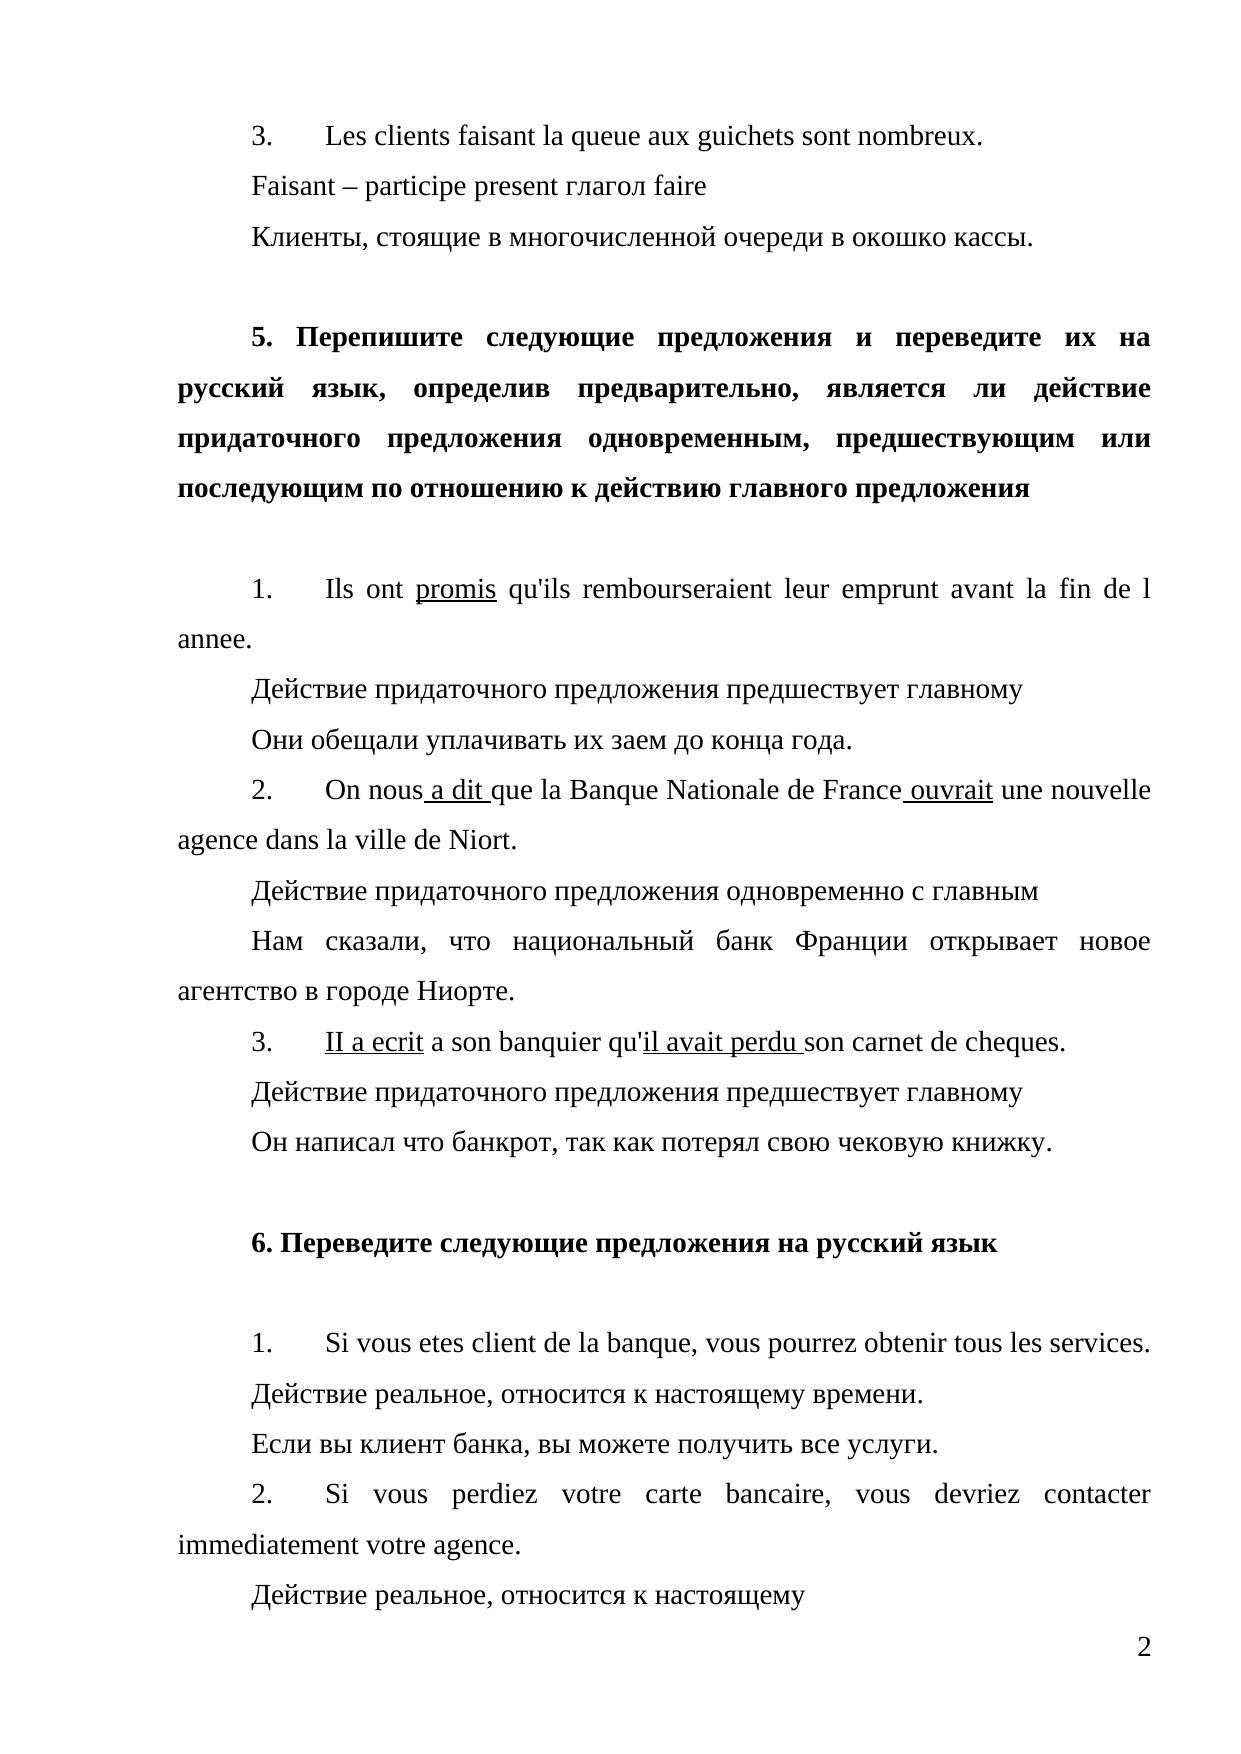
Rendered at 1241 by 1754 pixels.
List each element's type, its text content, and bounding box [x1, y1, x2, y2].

text Faisant – participe present глагол faire [177, 168, 1152, 202]
text Клиенты, стоящие в многочисленной очереди в окошко кассы. [177, 219, 1152, 252]
text Действие придаточного предложения предшествует главному [177, 672, 1152, 705]
text Он написал что банкрот, так как потерял свою чековую книжку. [177, 1124, 1152, 1158]
list Si vous perdiez votre carte bancaire, vous devriez contacter immediatement votre agence. [177, 1477, 1152, 1560]
list Ils ont promis qu'ils rembourseraient leur emprunt avant la fin de l annee. [177, 571, 1152, 655]
text 6. Переведите следующие предложения на русский язык [177, 1225, 1152, 1258]
text Нам сказали, что национальный банк Франции открывает новое агентство в городе Ниорте. [177, 923, 1152, 1007]
list On nous a dit que de France ouvrait une nouvelle agence dans la ville de Niort. [177, 772, 1152, 856]
text Действие придаточного предложения предшествует главному [177, 1074, 1152, 1108]
text Они обещали уплачивать их заем до конца года. [177, 722, 1152, 755]
text Действие придаточного предложения одновременно с главным [177, 873, 1152, 906]
text Действие реальное, относится к настоящему времени. [177, 1376, 1152, 1409]
list Les clients faisant la queue aux guichets sont nombreux. [177, 118, 1152, 152]
list Si vous etes client de la banque, vous pourrez obtenir tous les services. [177, 1326, 1152, 1359]
text Действие реальное, относится к настоящему [177, 1577, 1152, 1611]
text Если вы клиент банка, вы можете получить все услуги. [177, 1426, 1152, 1460]
text 5. Перепишите следующие предложения и переведите их на русский язык, определив предварительно, является ли действие придаточного предложения одновременным, предшествующим или последующим по отношению к действию главного предложения [177, 319, 1152, 504]
list II a ecrit a son banquier qu'il avait perdu son carnet de cheques. [177, 1024, 1152, 1057]
